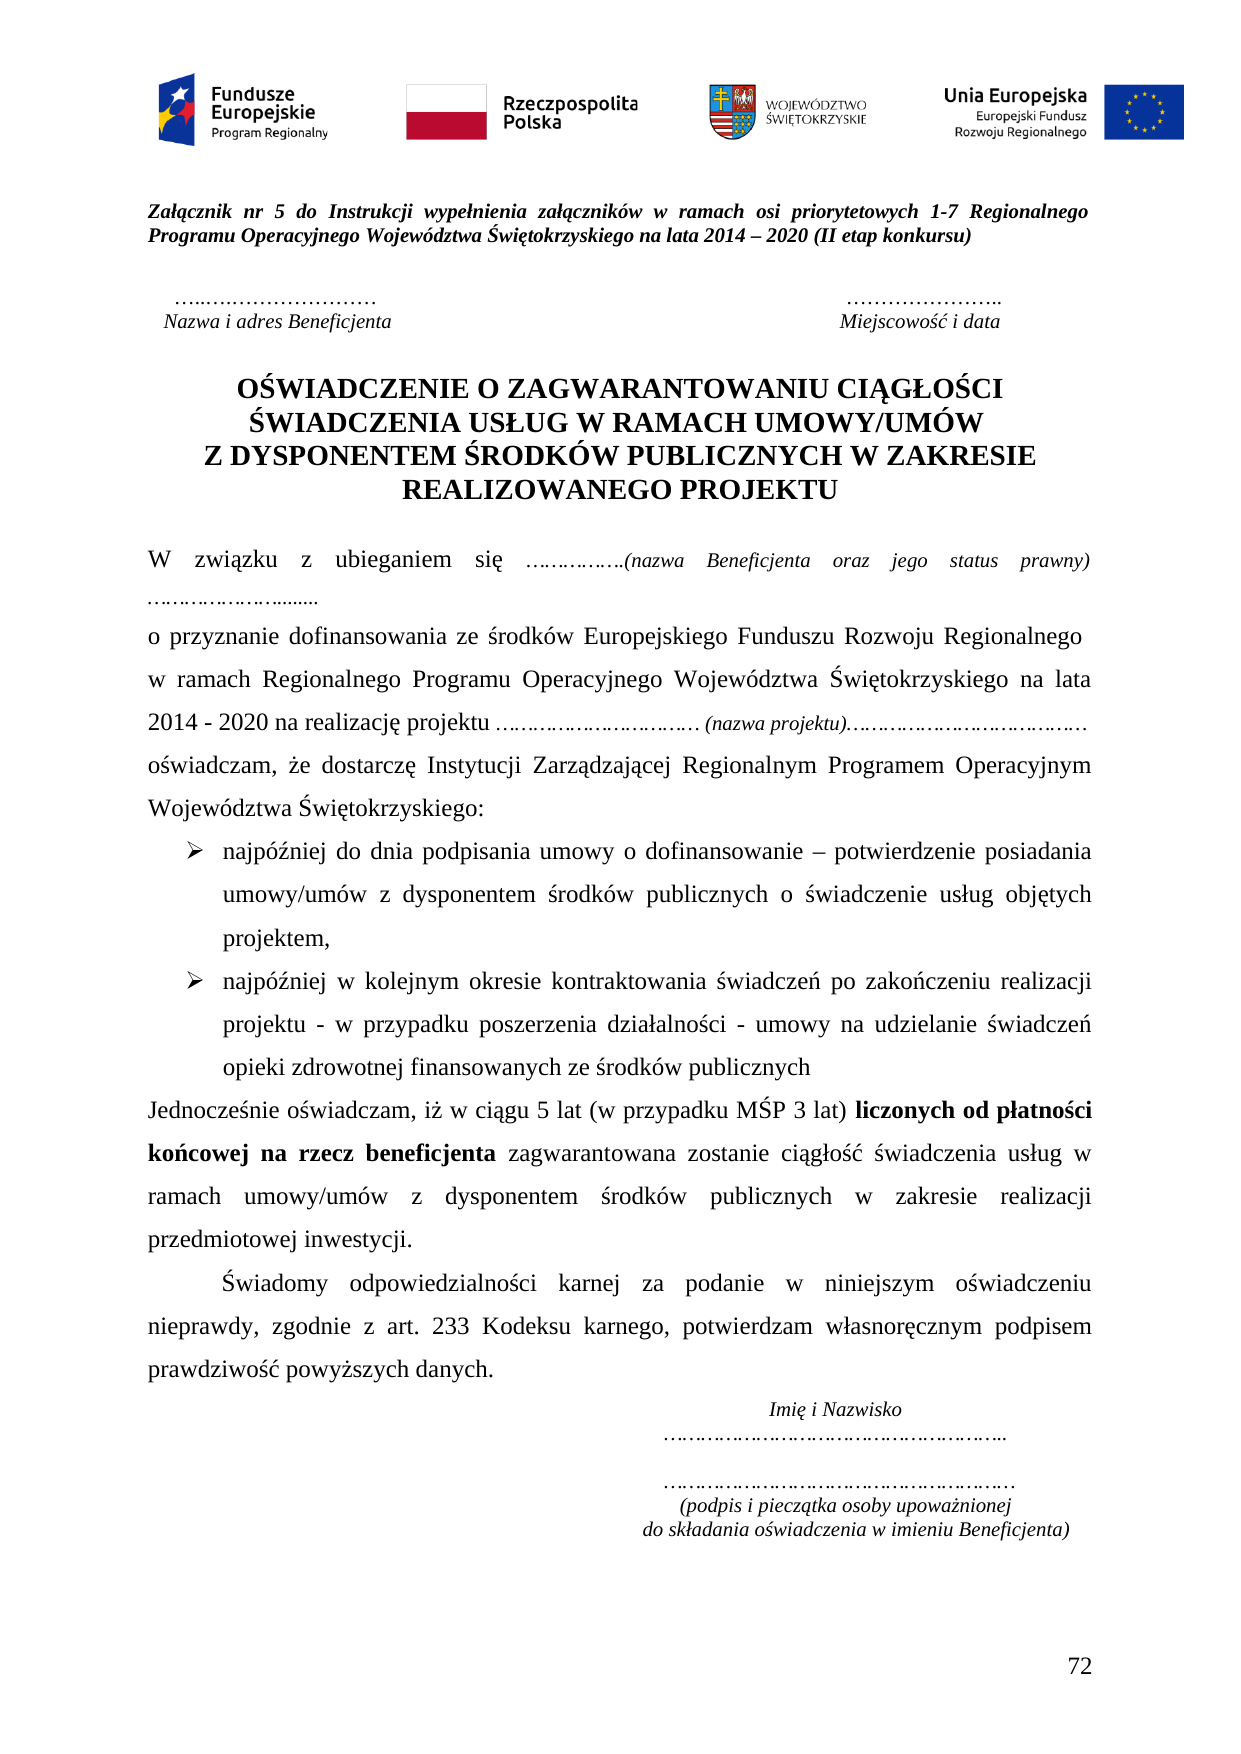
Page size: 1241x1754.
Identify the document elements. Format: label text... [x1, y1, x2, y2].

text oświadczam, że dostarczę Instytucji Zarządzającej Regionalnym Programem Operacyjnym Województwa Świętokrzyskiego: [148, 750, 1092, 822]
text Świadomy odpowiedzialności karnej za podanie w niniejszym oświadczeniu nieprawdy, zgodnie z art. 233 Kodeksu karnego, potwierdzam własnoręcznym podpisem prawdziwość powyższych danych. [148, 1268, 1092, 1383]
picture [406, 73, 638, 146]
picture [709, 73, 866, 146]
text ………………………………………………… [590, 1469, 1092, 1493]
text ……………………………………………….. [148, 1421, 1092, 1445]
text o przyznanie dofinansowania ze środków Europejskiego Funduszu Rozwoju Regionalnego w ramach Regionalnego Programu Operacyjnego Województwa Świętokrzyskiego na lata 2014 - 2020 na realizację projektu …………………………… (nazwa projektu)………………………………… [148, 621, 1092, 736]
text Imię i Nazwisko [148, 1397, 1092, 1421]
picture [158, 73, 328, 146]
text OŚWIADCZENIE O ZAGWARANTOWANIU CIĄGŁOŚCI ŚWIADCZENIA USŁUG W RAMACH UMOWY/UMÓW Z DYSPONENTEM ŚRODKÓW PUBLICZNYCH W ZAKRESIE REALIZOWANEGO PROJEKTU [148, 371, 1092, 506]
text Załącznik nr 5 do Instrukcji wypełnienia załączników w ramach osi priorytetowych 1-7 Regionalnego Programu Operacyjnego Województwa Świętokrzyskiego na lata 2014 – 2020 (II etap konkursu) [148, 198, 1092, 247]
text Nazwa i adres Beneficjenta Miejscowość i data [148, 309, 1092, 333]
picture [945, 73, 1184, 146]
list najpóźniej w kolejnym okresie kontraktowania świadczeń po zakończeniu realizacji projektu - w przypadku poszerzenia działalności - umowy na udzielanie świadczeń opieki zdrowotnej finansowanych ze środków publicznych [185, 966, 1092, 1081]
text W związku z ubieganiem się …………….(nazwa Beneficjenta oraz jego status prawny)…………………........ [148, 544, 1092, 609]
text (podpis i pieczątka osoby upoważnionej do składania oświadczenia w imieniu Beneficjenta) [590, 1493, 1092, 1541]
list najpóźniej do dnia podpisania umowy o dofinansowanie – potwierdzenie posiadania umowy/umów z dysponentem środków publicznych o świadczenie usług objętych projektem, [185, 836, 1092, 951]
text Jednocześnie oświadczam, iż w ciągu 5 lat (w przypadku MŚP 3 lat) liczonych od płatności końcowej na rzecz beneficjenta zagwarantowana zostanie ciągłość świadczenia usług w ramach umowy/umów z dysponentem środków publicznych w zakresie realizacji przedmiotowej inwestycji. [148, 1095, 1092, 1253]
text …..….………………… ………………….. [148, 285, 1092, 309]
